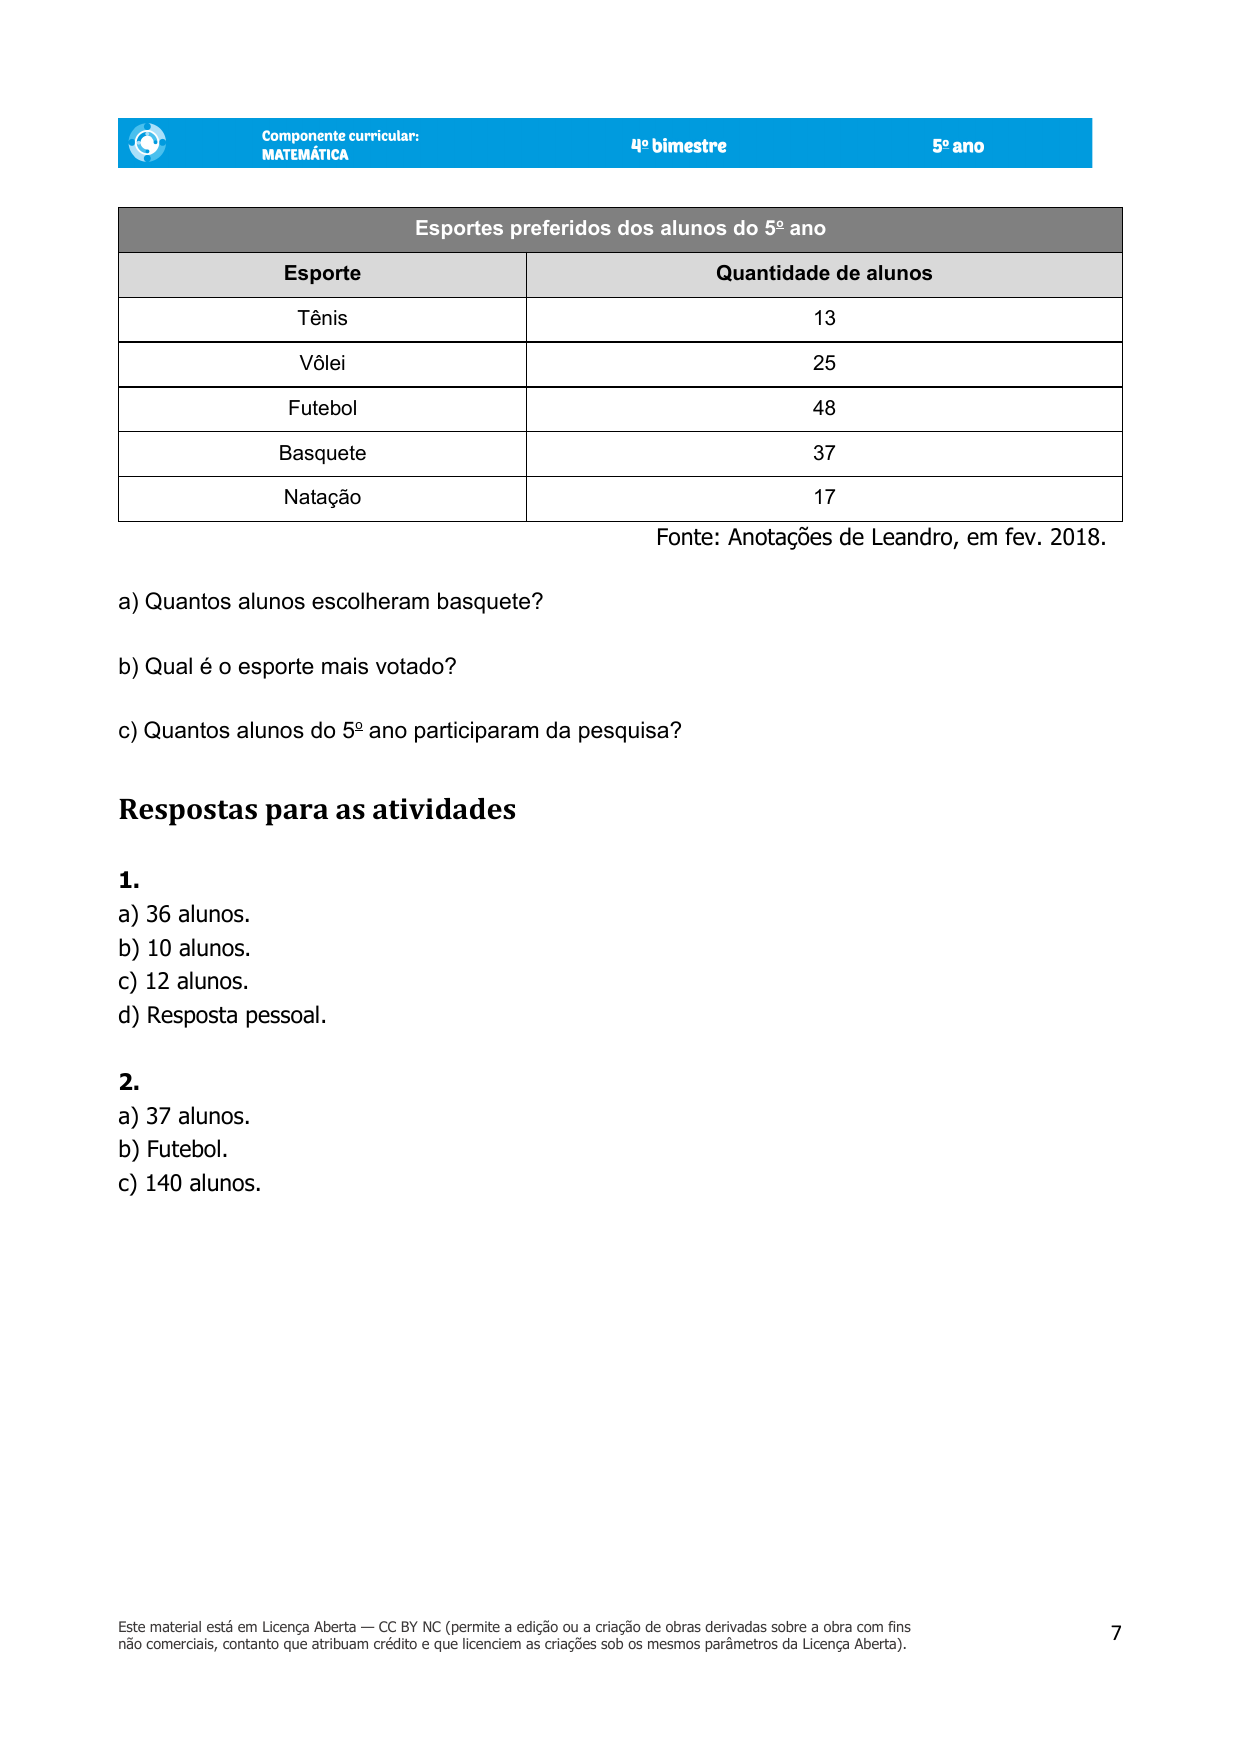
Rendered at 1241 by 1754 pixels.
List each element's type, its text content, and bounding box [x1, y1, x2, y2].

picture [296, 133, 302, 140]
picture [319, 150, 325, 159]
picture [338, 150, 347, 159]
picture [320, 133, 327, 140]
picture [710, 142, 726, 152]
picture [934, 139, 941, 152]
text b) Futebol. [118, 1135, 1122, 1163]
table_cell Basquete [119, 432, 526, 476]
picture [263, 131, 269, 140]
picture [653, 139, 666, 152]
table_cell Natação [119, 477, 526, 521]
table_cell 37 [527, 432, 1122, 476]
picture [313, 133, 319, 140]
table_cell 13 [527, 298, 1122, 341]
table_cell Esporte [119, 253, 526, 297]
picture [292, 150, 319, 159]
text 1. [118, 866, 1122, 893]
text Fonte: Anotações de Leandro, em fev. 2018. [118, 522, 1107, 550]
table_cell Futebol [119, 388, 526, 431]
table_header Esportes preferidos dos alunos do 5o ano [119, 208, 1122, 252]
table_cell 48 [527, 388, 1122, 431]
text c) 140 alunos. [118, 1169, 1122, 1196]
text a) 37 alunos. [118, 1101, 1122, 1129]
picture [669, 140, 707, 152]
table_cell Tênis [119, 298, 526, 341]
picture [263, 150, 273, 159]
text a) Quantos alunos escolheram basquete? [118, 588, 1122, 614]
table_cell Quantidade de alunos [527, 253, 1122, 297]
picture [376, 134, 384, 140]
table_cell 17 [527, 477, 1122, 521]
table_cell 25 [527, 343, 1122, 386]
picture [332, 150, 338, 159]
text c) 12 alunos. [118, 967, 1122, 994]
text b) Qual é o esporte mais votado? [118, 653, 1122, 679]
text 2. [118, 1068, 1122, 1095]
text c) Quantos alunos do 5o ano participaram da pesquisa? [118, 717, 1122, 743]
picture [632, 140, 640, 152]
picture [130, 125, 165, 160]
picture [954, 142, 983, 152]
text d) Resposta pessoal. [118, 1000, 1122, 1028]
picture [361, 134, 373, 140]
text Respostas para as atividades [118, 791, 1122, 826]
picture [276, 150, 283, 159]
table_cell Vôlei [119, 343, 526, 386]
text b) 10 alunos. [118, 933, 1122, 961]
picture [284, 150, 289, 159]
picture [383, 134, 395, 140]
text a) 36 alunos. [118, 899, 1122, 927]
